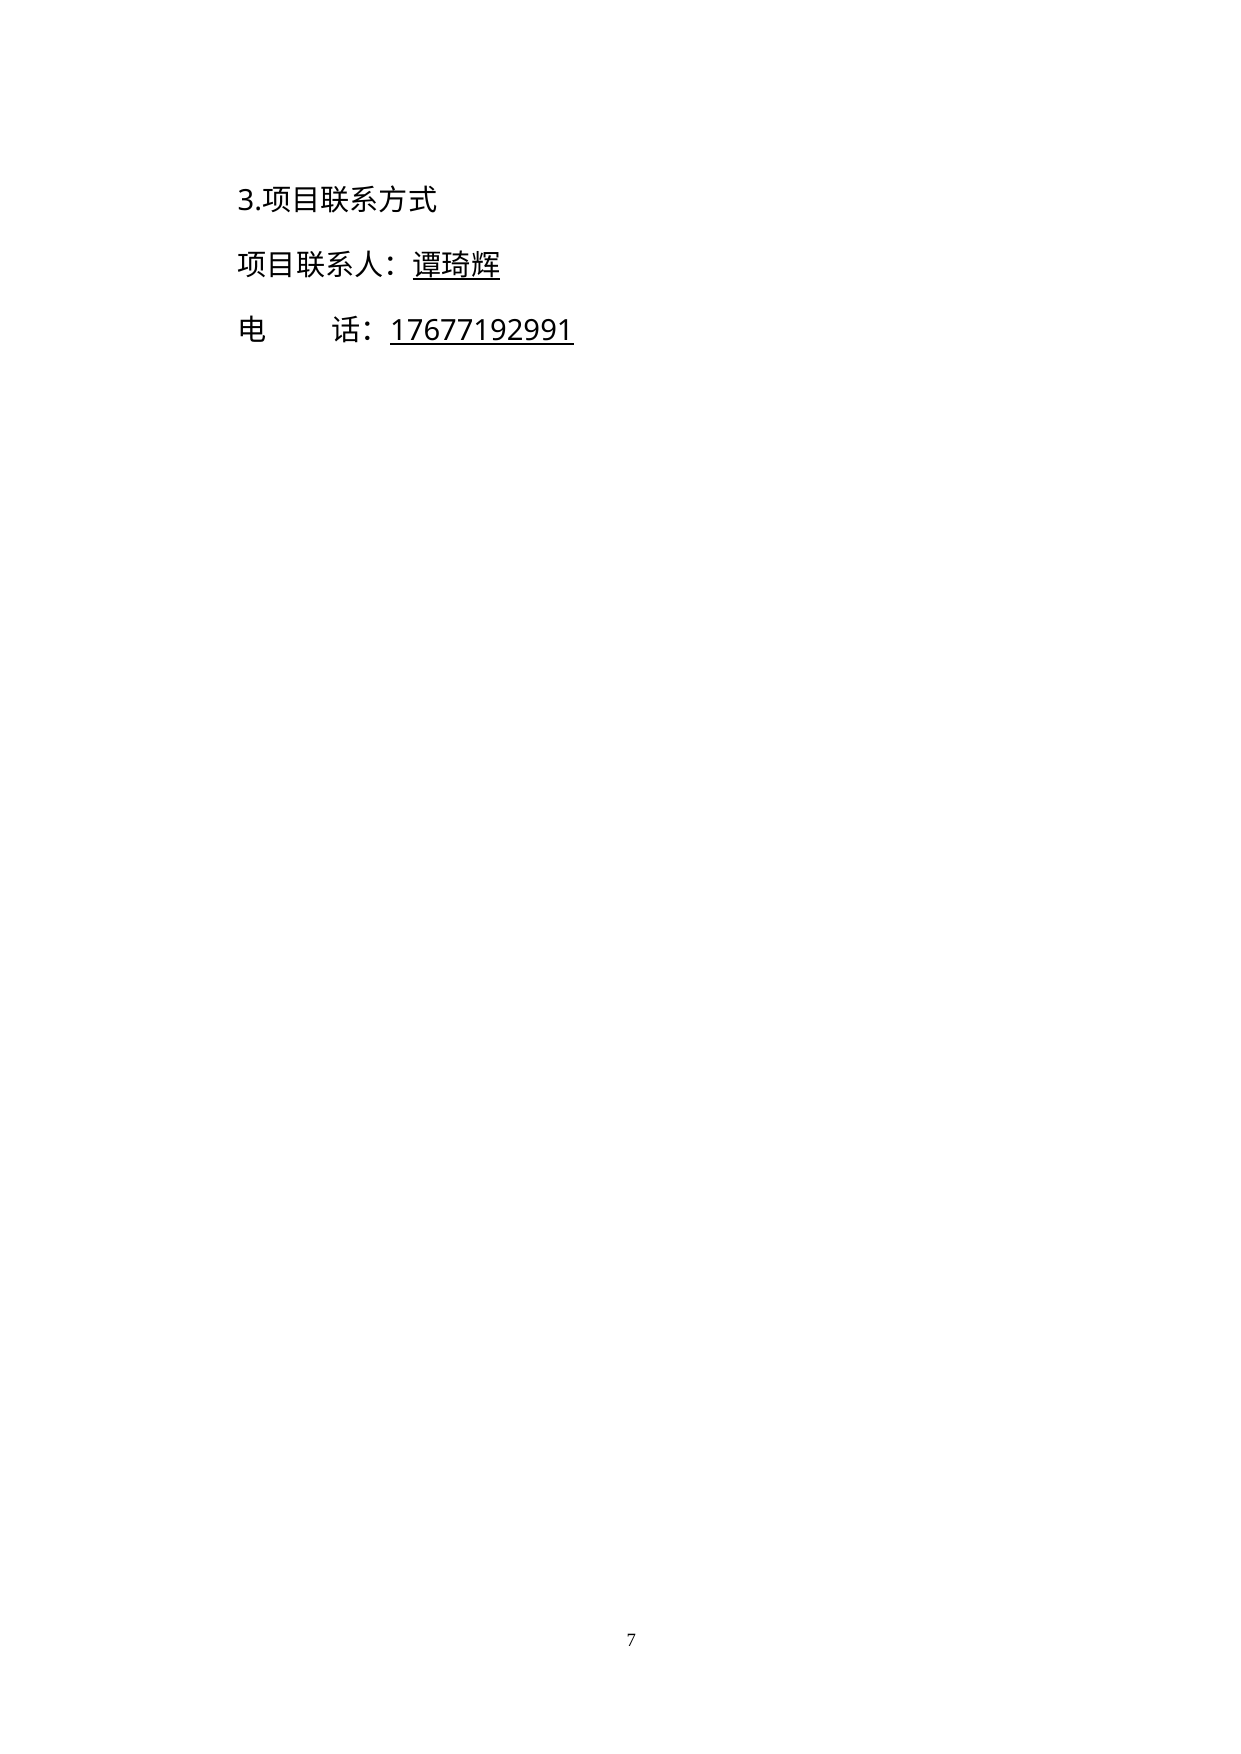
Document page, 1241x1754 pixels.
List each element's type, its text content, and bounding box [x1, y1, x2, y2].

subtitle 3.项目联系方式 [150, 165, 1112, 230]
text 项目联系人：谭琦辉 [150, 230, 1112, 295]
text 电 话：17677192991 [150, 295, 1112, 360]
